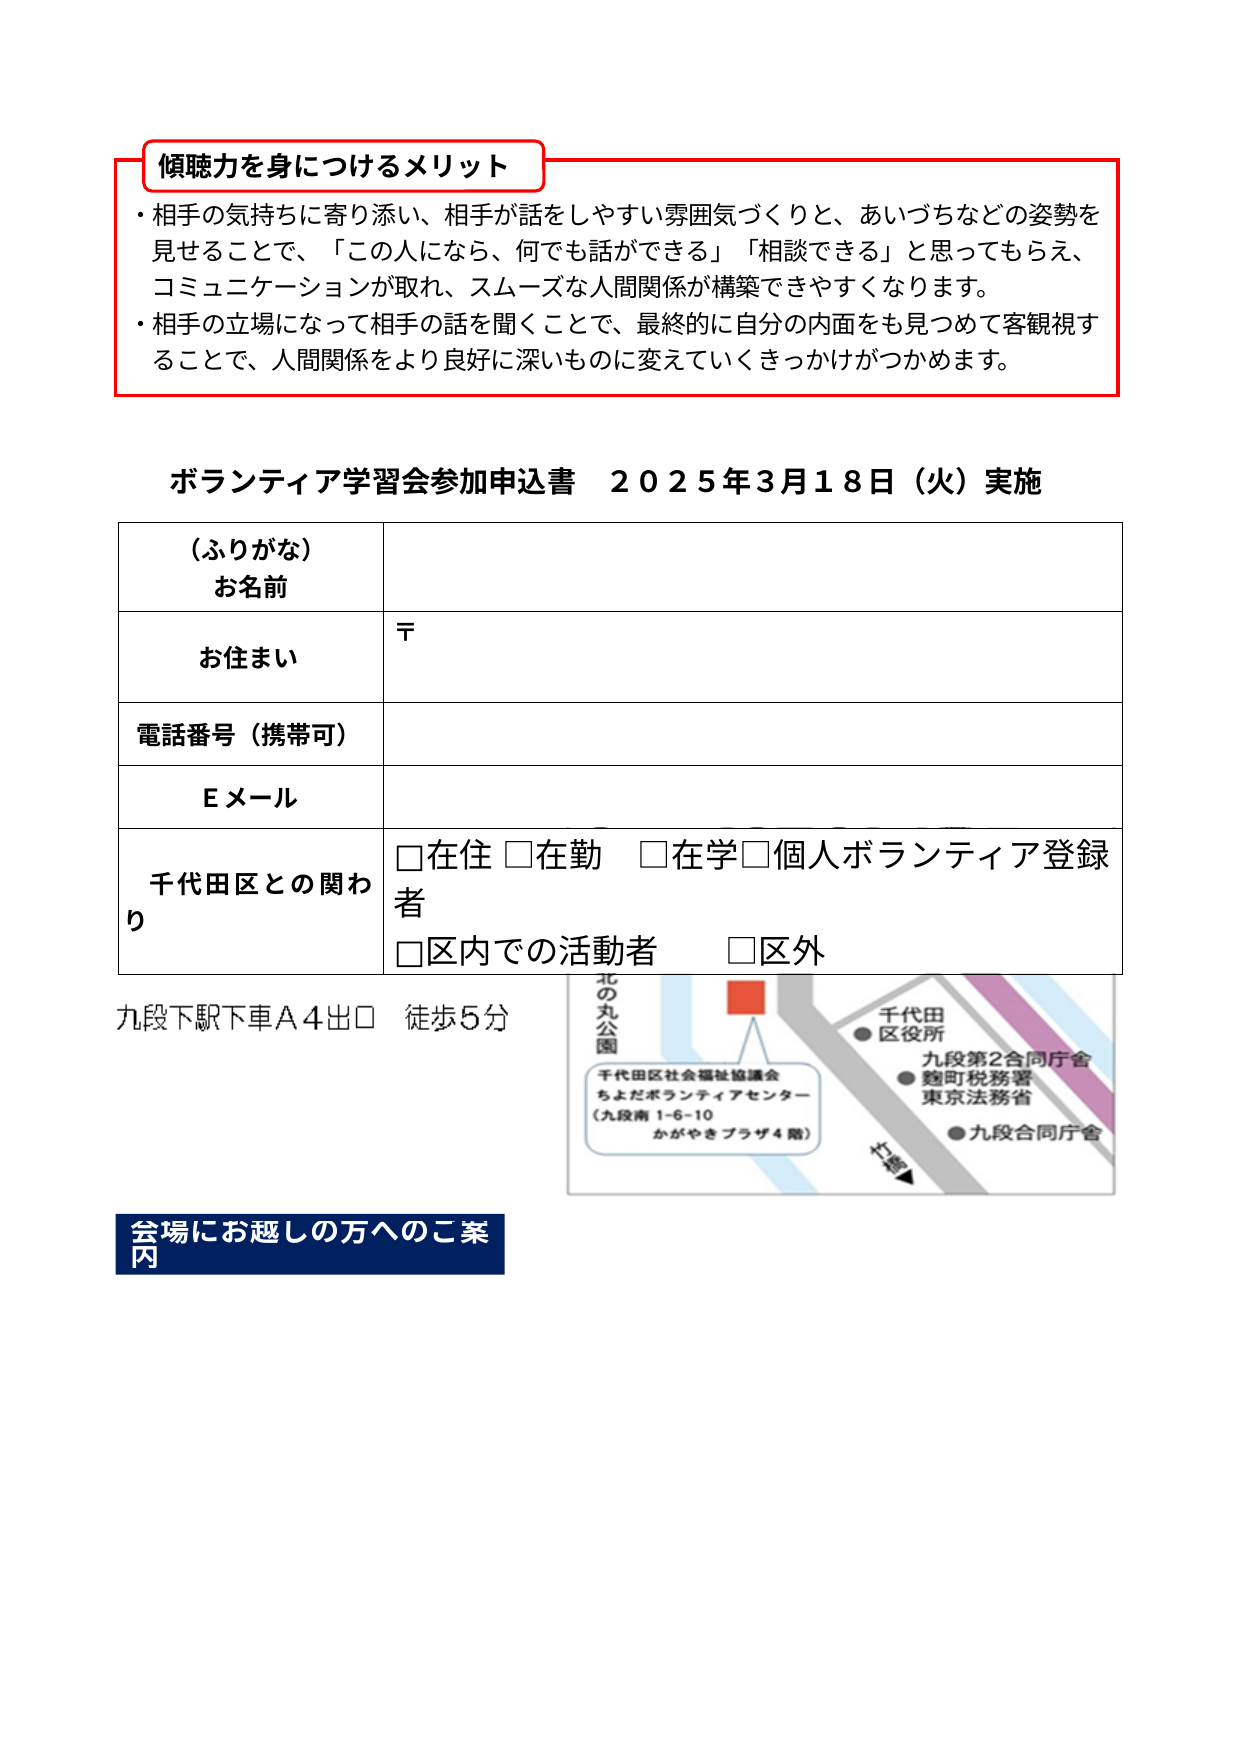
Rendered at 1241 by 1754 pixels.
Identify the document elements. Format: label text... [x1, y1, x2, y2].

table_cell 〒 [384, 612, 1122, 702]
table_header [384, 523, 1122, 611]
table_cell お住まい [119, 612, 383, 702]
picture [564, 975, 1119, 1198]
picture [98, 973, 530, 1068]
table_cell [384, 766, 1122, 827]
table_cell □在住 □在勤 □在学□個人ボランティア登録者 □区内での活動者 □区外 [384, 829, 1122, 973]
table_cell 千代田区との関わり [119, 829, 383, 973]
table_cell 電話番号（携帯可） [119, 703, 383, 765]
table_cell Ｅメール [119, 766, 383, 827]
table_cell [384, 703, 1122, 765]
table_header （ふりがな） お名前 [119, 523, 383, 611]
